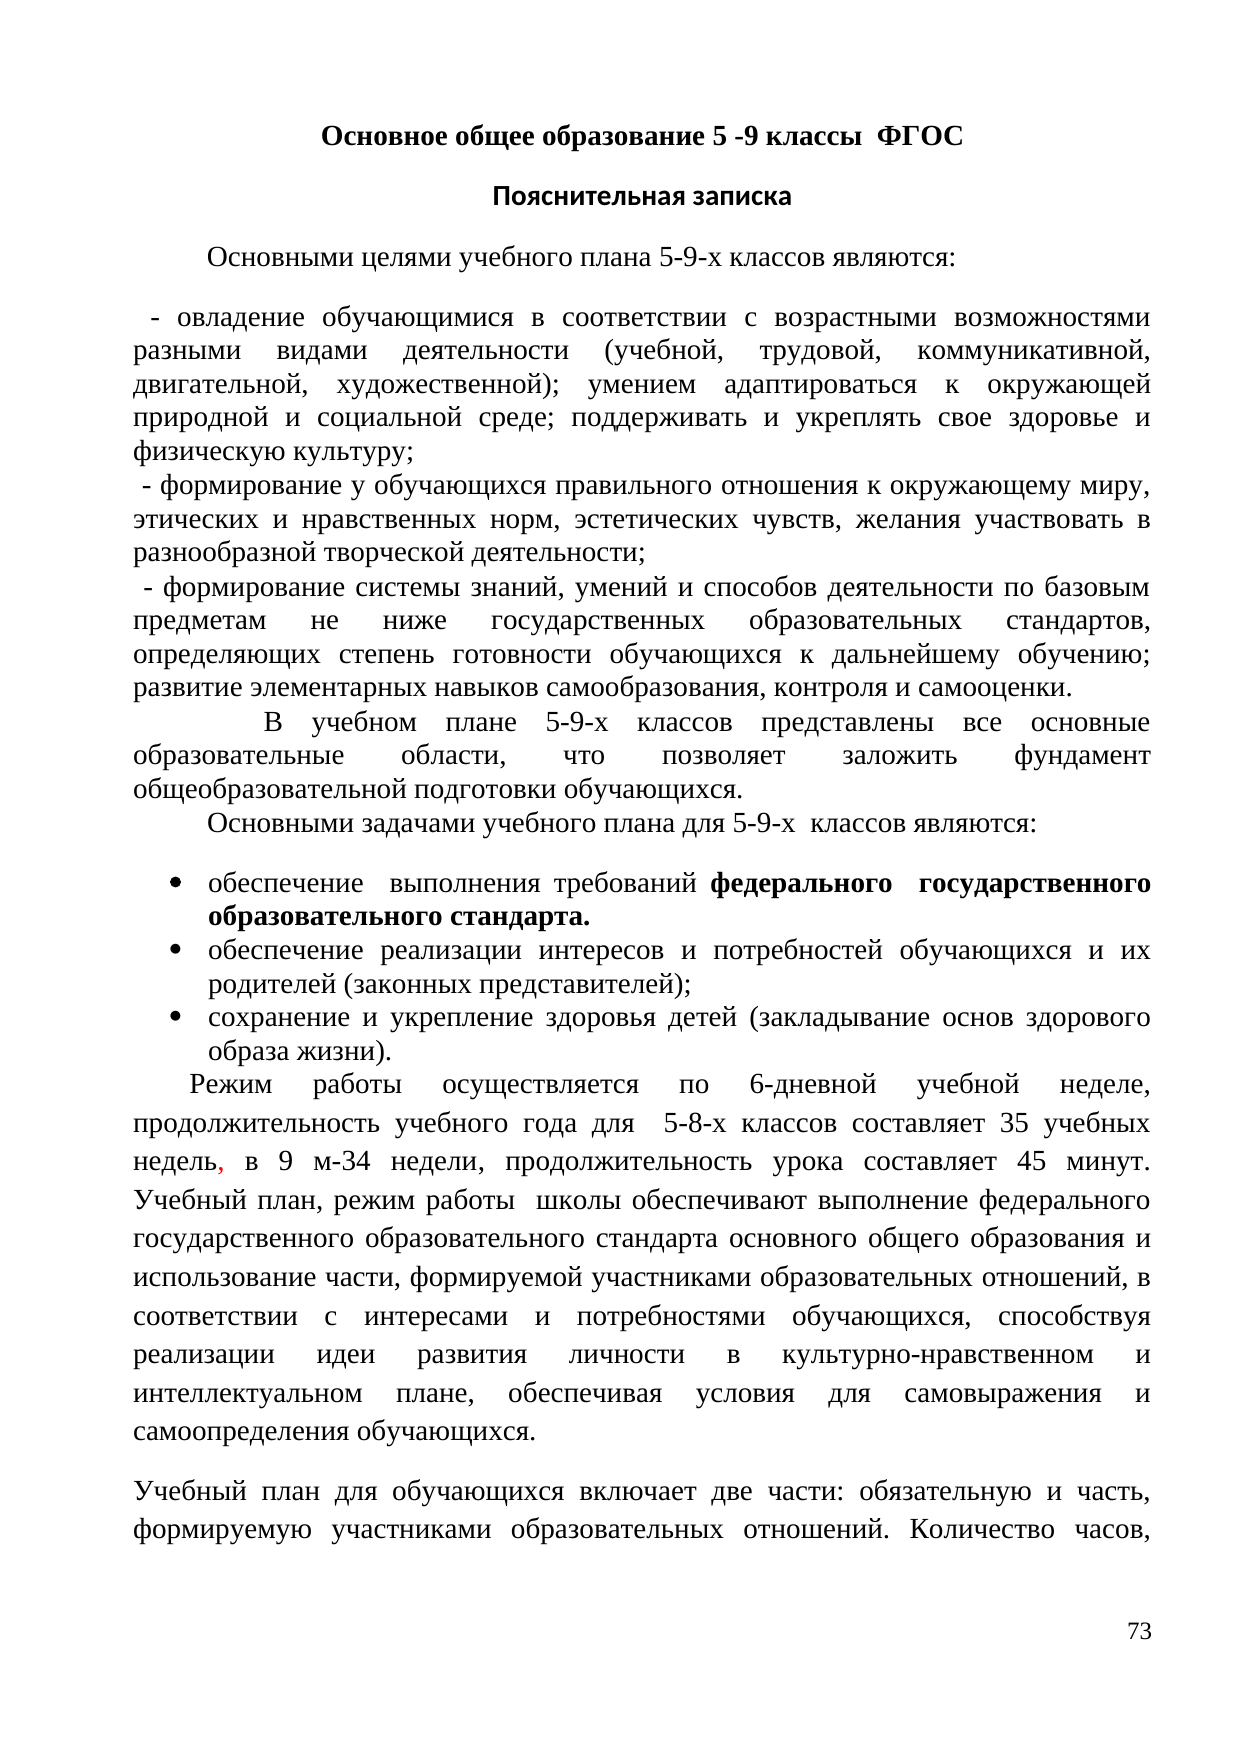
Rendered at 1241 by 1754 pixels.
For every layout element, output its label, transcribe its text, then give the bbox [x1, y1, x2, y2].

text - формирование у обучающихся правильного отношения к окружающему миру, этических и нравственных норм, эстетических чувств, желания участвовать в разнообразной творческой деятельности; [133, 467, 1152, 568]
text - формирование системы знаний, умений и способов деятельности по базовым предметам не ниже государственных образовательных стандартов, определяющих степень готовности обучающихся к дальнейшему обучению; развитие элементарных навыков самообразования, контроля и самооценки. [133, 569, 1152, 703]
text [133, 1473, 1152, 1545]
text Основными целями учебного плана 5-9-х классов являются: [133, 239, 1152, 273]
text - овладение обучающимися в соответствии с возрастными возможностями разными видами деятельности (учебной, трудовой, коммуникативной, двигательной, художественной); умением адаптироваться к окружающей природной и социальной среде; поддерживать и укреплять свое здоровье и физическую культуру; [133, 299, 1152, 466]
text Основное общее образование 5 -9 классы ФГОС [133, 118, 1152, 152]
list сохранение и укрепление здоровья детей (закладывание основ здорового образа жизни). [170, 999, 1152, 1066]
list обеспечение реализации интересов и потребностей обучающихся и их родителей (законных представителей); [170, 932, 1152, 999]
text Пояснительная записка [133, 177, 1152, 213]
text Основными задачами учебного плана для 5-9-х классов являются: [133, 806, 1152, 839]
text Режим работы осуществляется по 6-дневной учебной неделе, продолжительность учебного года для 5-8-х классов составляет 35 учебных недель, в 9 м-34 недели, продолжительность урока составляет 45 минут. Учебный план, режим работы школы обеспечивают выполнение федерального государственного образовательного стандарта основного общего образования и использование части, формируемой участниками образовательных отношений, в соответствии с интересами и потребностями обучающихся, способствуя реализации идеи развития личности в культурно-нравственном и интеллектуальном плане, обеспечивая условия для самовыражения и самоопределения обучающихся. [133, 1066, 1152, 1447]
list обеспечение выполнения требований федерального государственного образовательного стандарта. [170, 865, 1152, 932]
text В учебном плане 5-9-х классов представлены все основные образовательные области, что позволяет заложить фундамент общеобразовательной подготовки обучающихся. [133, 704, 1152, 804]
